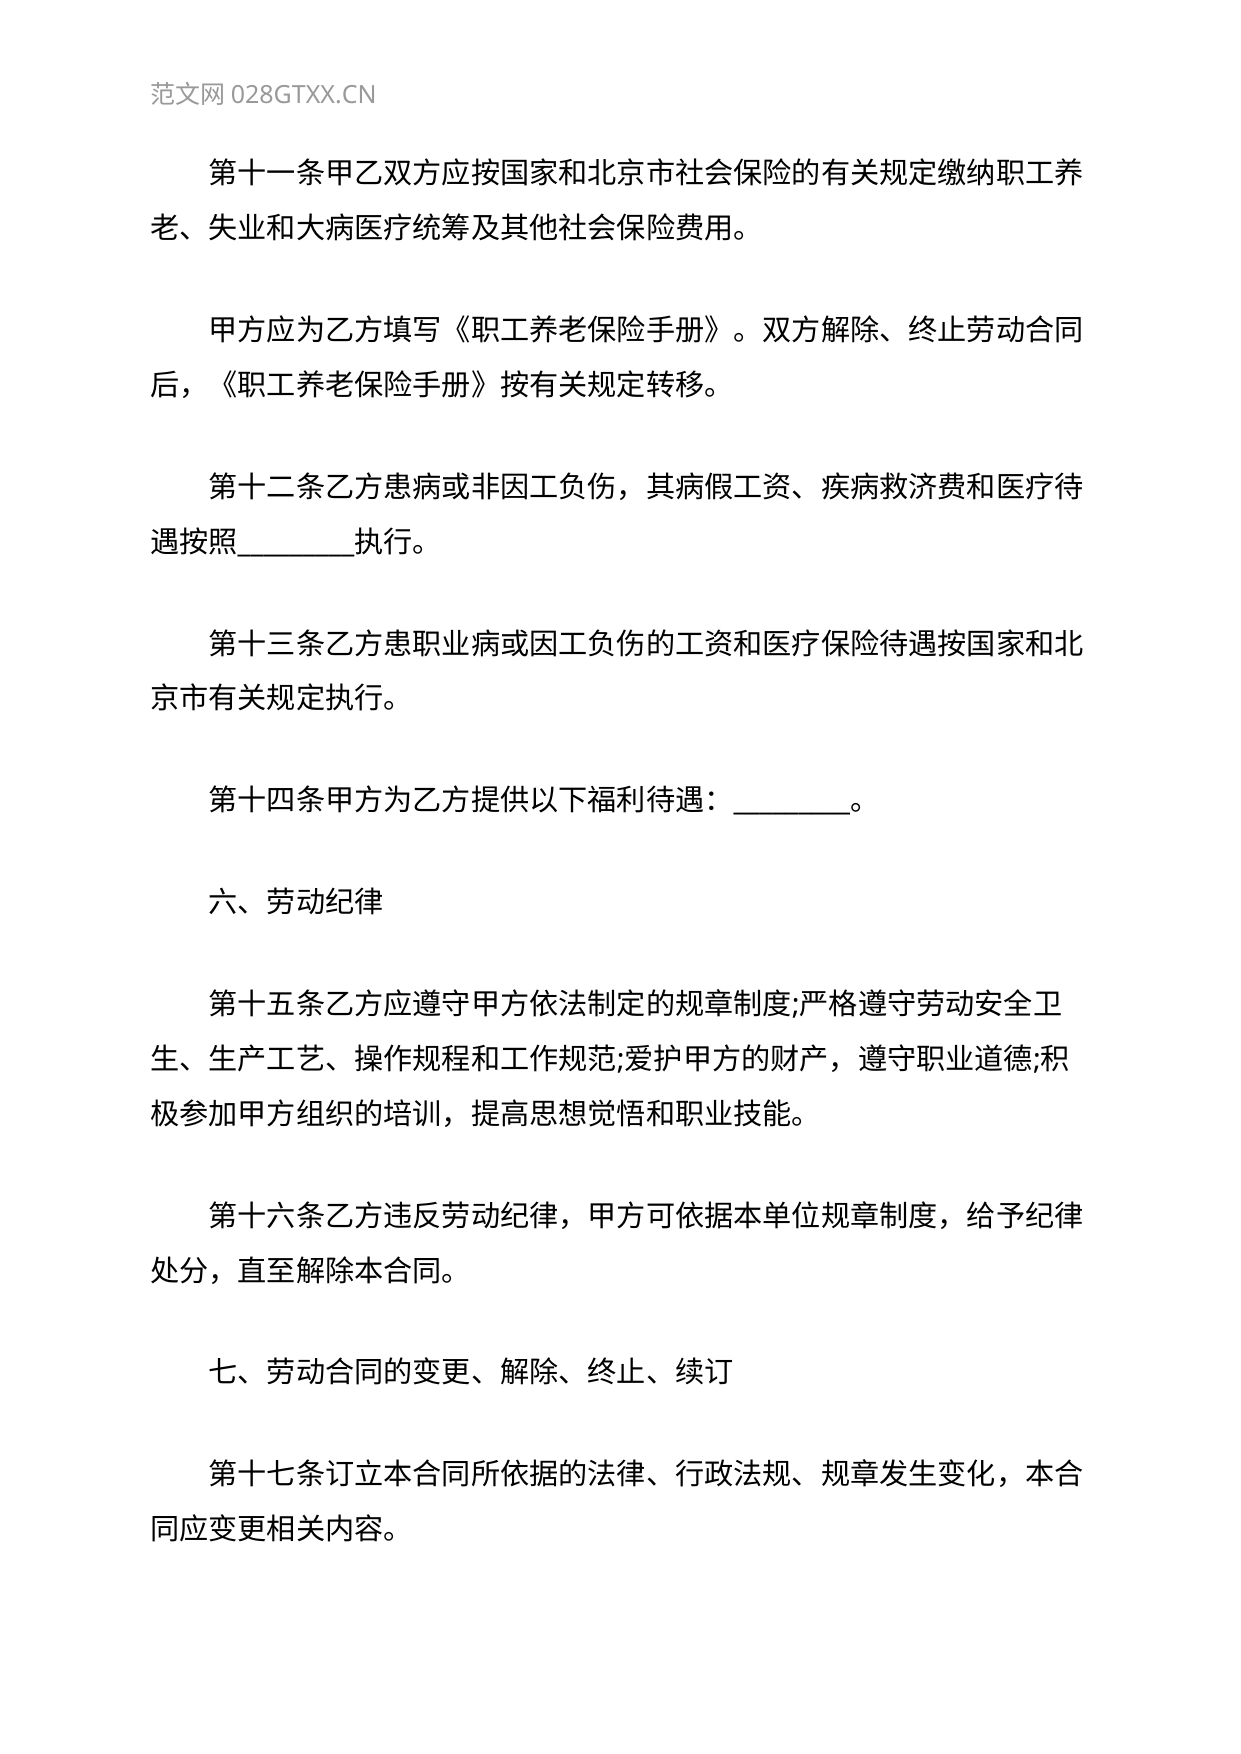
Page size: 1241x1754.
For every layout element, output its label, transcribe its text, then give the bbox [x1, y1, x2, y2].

text 第十六条乙方违反劳动纪律，甲方可依据本单位规章制度，给予纪律处分，直至解除本合同。 [150, 1192, 1090, 1289]
text 第十五条乙方应遵守甲方依法制定的规章制度;严格遵守劳动安全卫生、生产工艺、操作规程和工作规范;爱护甲方的财产，遵守职业道德;积极参加甲方组织的培训，提高思想觉悟和职业技能。 [150, 981, 1090, 1133]
text 第十一条甲乙双方应按国家和北京市社会保险的有关规定缴纳职工养老、失业和大病医疗统筹及其他社会保险费用。 [150, 150, 1090, 247]
text 七、劳动合同的变更、解除、终止、续订 [150, 1349, 1090, 1391]
text 第十七条订立本合同所依据的法律、行政法规、规章发生变化，本合同应变更相关内容。 [150, 1451, 1090, 1548]
text 甲方应为乙方填写《职工养老保险手册》。双方解除、终止劳动合同后，《职工养老保险手册》按有关规定转移。 [150, 307, 1090, 404]
text 第十四条甲方为乙方提供以下福利待遇：_________。 [150, 777, 1090, 819]
text 第十三条乙方患职业病或因工负伤的工资和医疗保险待遇按国家和北京市有关规定执行。 [150, 620, 1090, 717]
text 六、劳动纪律 [150, 879, 1090, 921]
text 第十二条乙方患病或非因工负伤，其病假工资、疾病救济费和医疗待遇按照_________执行。 [150, 463, 1090, 561]
